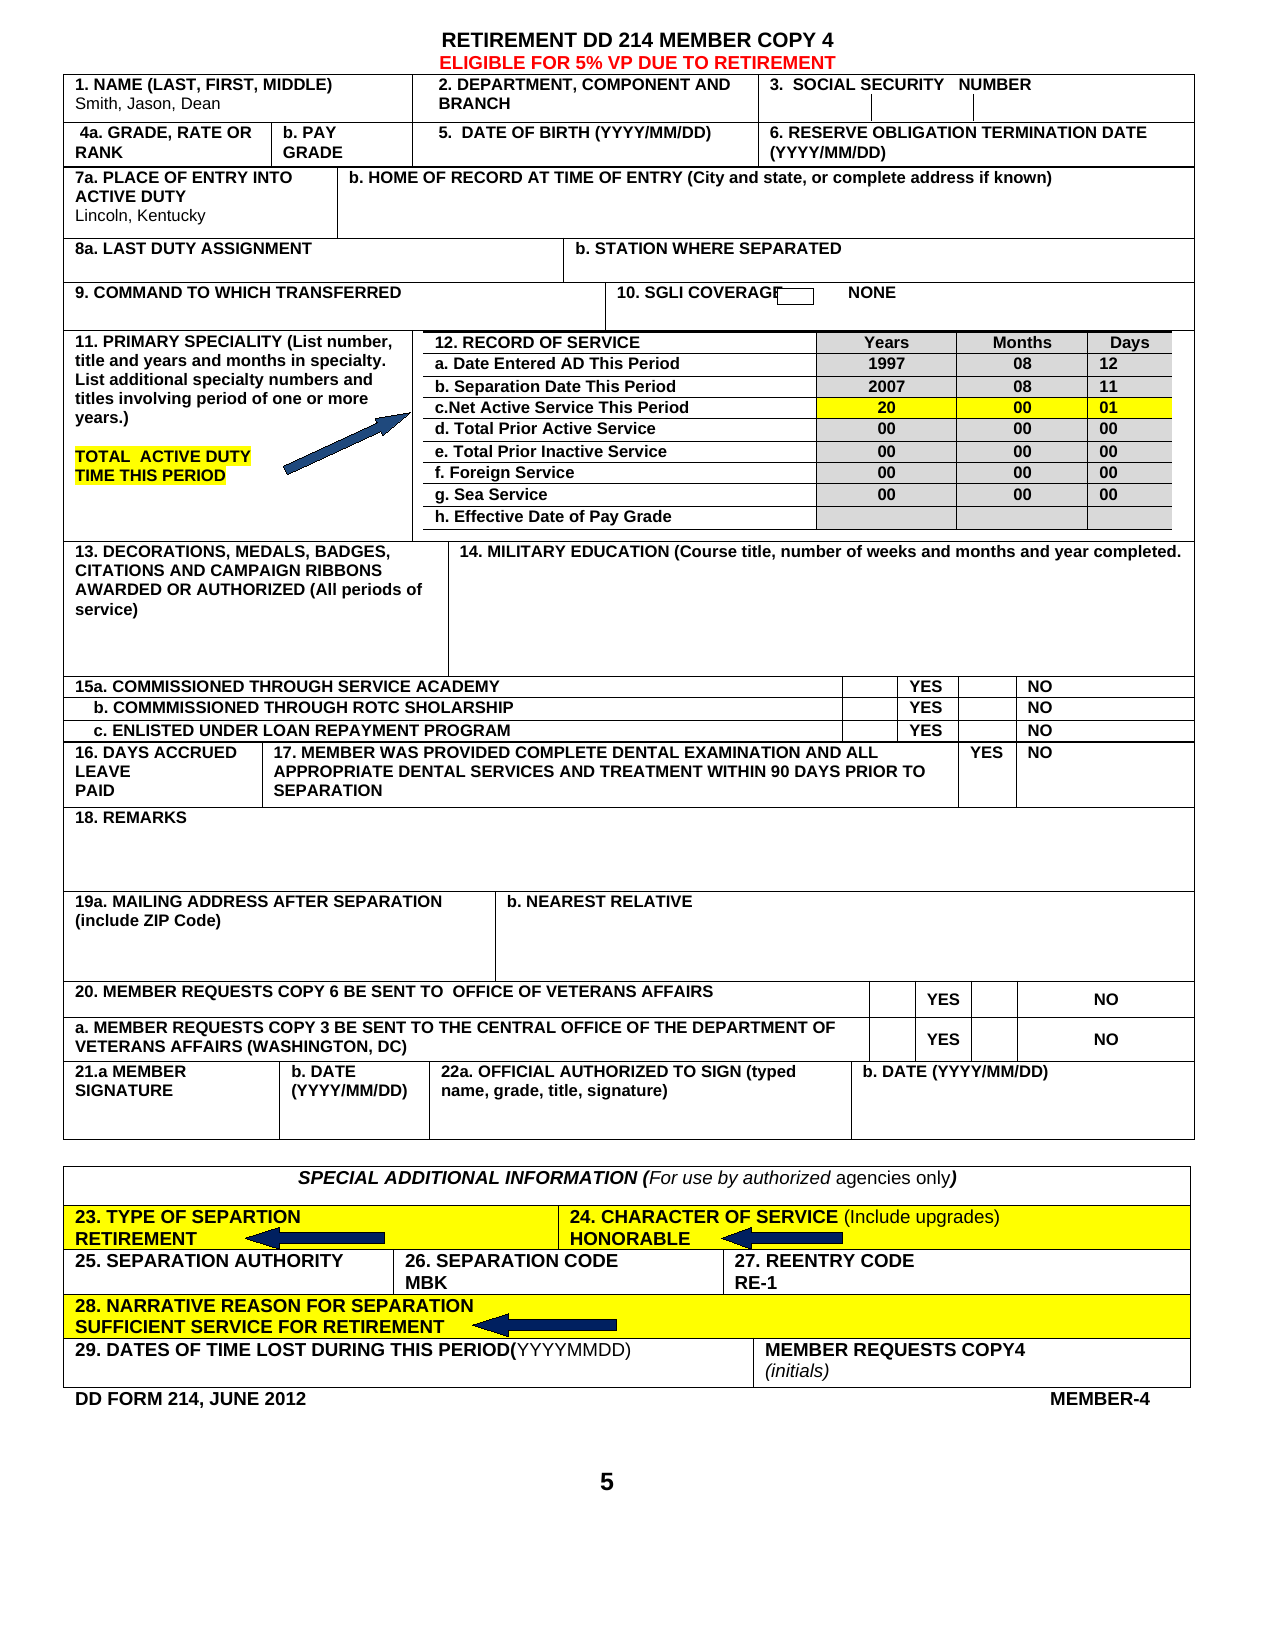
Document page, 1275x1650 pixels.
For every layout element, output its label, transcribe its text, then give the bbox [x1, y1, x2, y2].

table_cell 16. DAYS ACCRUED LEAVE PAID [64, 743, 262, 807]
table_cell b. PAY GRADE [272, 123, 412, 166]
table_cell MEMBER REQUESTS COPY4 (initials) [754, 1339, 1190, 1387]
table_cell 6. RESERVE OBLIGATION TERMINATION DATE (YYYY/MM/DD) [759, 123, 1194, 166]
table_cell NO [1017, 743, 1194, 807]
table_header SPECIAL ADDITIONAL INFORMATION (For use by authorized agencies only) [64, 1167, 1190, 1205]
table_cell 26. SEPARATION CODE MBK [394, 1250, 723, 1293]
table_cell 5. DATE OF BIRTH (YYYY/MM/DD) [413, 123, 758, 166]
table_cell 13. DECORATIONS, MEDALS, BADGES, CITATIONS AND CAMPAIGN RIBBONS AWARDED OR AUTHORIZED (All periods of service) [64, 542, 448, 676]
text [75, 1467, 1200, 1496]
table_header 1. NAME (LAST, FIRST, MIDDLE) Smith, Jason, Dean [64, 75, 412, 122]
table_cell NO [1017, 721, 1194, 741]
table_cell NO [1017, 677, 1194, 697]
table_cell [959, 698, 1016, 720]
table_cell a. MEMBER REQUESTS COPY 3 BE SENT TO THE CENTRAL OFFICE OF THE DEPARTMENT OF VETERANS AFFAIRS (WASHINGTON, DC) [64, 1018, 869, 1061]
table_cell 28. NARRATIVE REASON FOR SEPARATION SUFFICIENT SERVICE FOR RETIREMENT [64, 1295, 1190, 1338]
table_cell 8a. LAST DUTY ASSIGNMENT [64, 239, 563, 282]
text ELIGIBLE FOR 5% VP DUE TO RETIREMENT [75, 52, 1200, 74]
table_cell b. DATE (YYYY/MM/DD) [852, 1062, 1194, 1139]
table_cell 18. REMARKS [64, 808, 1194, 891]
table_header 3. SOCIAL SECURITY NUMBER [759, 75, 1194, 122]
table_cell 4a. GRADE, RATE OR RANK [64, 123, 271, 166]
table_cell 27. REENTRY CODE RE-1 [724, 1250, 1190, 1293]
table_cell b. NEAREST RELATIVE [496, 892, 1194, 981]
table_cell [843, 721, 897, 741]
table_cell [843, 698, 897, 720]
table_cell 25. SEPARATION AUTHORITY [64, 1250, 393, 1293]
table_cell 11. PRIMARY SPECIALITY (List number, title and years and months in specialty. List additional specialty numbers and titles involving period of one or more years.) TOTAL ACTIVE DUTY TIME THIS PERIOD [64, 331, 412, 541]
table_cell [972, 1018, 1017, 1061]
table_cell NO [1018, 982, 1194, 1017]
table_cell [972, 982, 1017, 1017]
table_cell YES [898, 698, 958, 720]
table_cell 20. MEMBER REQUESTS COPY 6 BE SENT TO OFFICE OF VETERANS AFFAIRS [64, 982, 869, 1017]
table_cell NO [1018, 1018, 1194, 1061]
table_cell [959, 721, 1016, 741]
table_cell YES [916, 982, 971, 1017]
table_cell 19a. MAILING ADDRESS AFTER SEPARATION (include ZIP Code) [64, 892, 495, 981]
table_cell 7a. PLACE OF ENTRY INTO ACTIVE DUTY Lincoln, Kentucky [64, 168, 337, 238]
table_cell NO [1017, 698, 1194, 720]
table_cell b. DATE (YYYY/MM/DD) [280, 1062, 429, 1139]
table_cell [959, 677, 1016, 697]
table_cell 21.a MEMBER SIGNATURE [64, 1062, 279, 1139]
table_cell 23. TYPE OF SEPARTION RETIREMENT [64, 1206, 558, 1249]
table_cell YES [898, 677, 958, 697]
text RETIREMENT DD 214 MEMBER COPY 4 [75, 28, 1200, 52]
table_cell 10. SGLI COVERAGE NONE [606, 283, 1194, 330]
table_cell 24. CHARACTER OF SERVICE (Include upgrades) HONORABLE [559, 1206, 1190, 1249]
table_cell YES [959, 743, 1016, 807]
table_cell [413, 331, 1194, 541]
table_cell b. COMMMISSIONED THROUGH ROTC SHOLARSHIP [64, 698, 842, 720]
table_cell [843, 677, 897, 697]
text DD FORM 214, JUNE 2012 MEMBER-4 [75, 1388, 1200, 1410]
table_cell b. HOME OF RECORD AT TIME OF ENTRY (City and state, or complete address if known) [338, 168, 1194, 238]
table_cell YES [916, 1018, 971, 1061]
table_cell c. ENLISTED UNDER LOAN REPAYMENT PROGRAM [64, 721, 842, 741]
table_cell 29. DATES OF TIME LOST DURING THIS PERIOD(YYYYMMDD) [64, 1339, 753, 1387]
table_cell YES [898, 721, 958, 741]
table_cell 9. COMMAND TO WHICH TRANSFERRED [64, 283, 605, 330]
table_cell 15a. COMMISSIONED THROUGH SERVICE ACADEMY [64, 677, 842, 697]
table_cell 17. MEMBER WAS PROVIDED COMPLETE DENTAL EXAMINATION AND ALL APPROPRIATE DENTAL SERVICES AND TREATMENT WITHIN 90 DAYS PRIOR TO SEPARATION [263, 743, 958, 807]
table_cell [870, 982, 915, 1017]
table_cell 22a. OFFICIAL AUTHORIZED TO SIGN (typed name, grade, title, signature) [430, 1062, 851, 1139]
table_header 2. DEPARTMENT, COMPONENT AND BRANCH [413, 75, 758, 122]
table_cell 14. MILITARY EDUCATION (Course title, number of weeks and months and year completed. [449, 542, 1194, 676]
table_cell [870, 1018, 915, 1061]
table_cell b. STATION WHERE SEPARATED [564, 239, 1194, 282]
